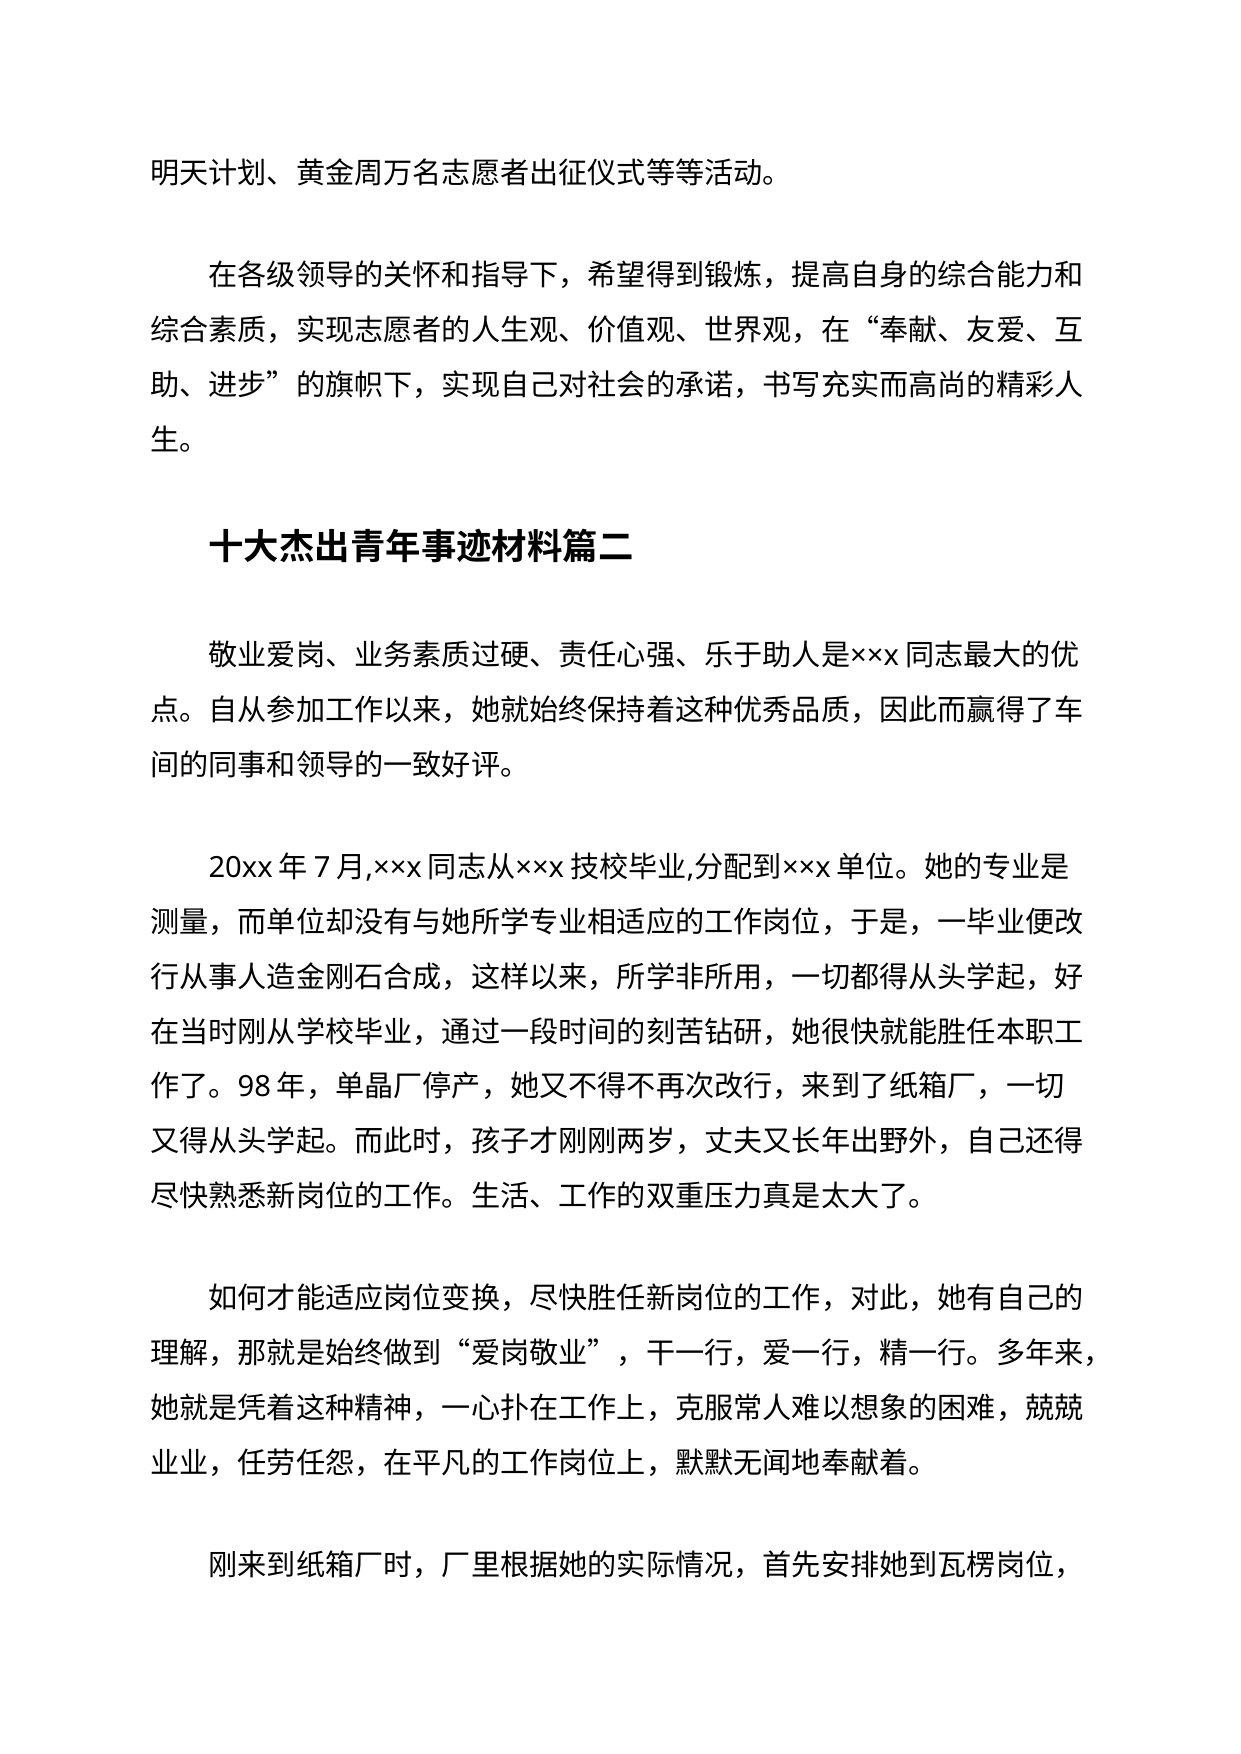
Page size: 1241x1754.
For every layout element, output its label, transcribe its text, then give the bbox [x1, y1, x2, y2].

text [150, 150, 1090, 192]
text 在各级领导的关怀和指导下，希望得到锻炼，提高自身的综合能力和综合素质，实现志愿者的人生观、价值观、世界观，在“奉献、友爱、互助、进步”的旗帜下，实现自己对社会的承诺，书写充实而高尚的精彩人生。 [150, 252, 1090, 459]
text 如何才能适应岗位变换，尽快胜任新岗位的工作，对此，她有自己的理解，那就是始终做到“爱岗敬业”，干一行，爱一行，精一行。多年来，她就是凭着这种精神，一心扑在工作上，克服常人难以想象的困难，兢兢业业，任劳任怨，在平凡的工作岗位上，默默无闻地奉献着。 [150, 1275, 1090, 1482]
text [150, 1541, 1090, 1583]
text 敬业爱岗、业务素质过硬、责任心强、乐于助人是××x同志最大的优点。自从参加工作以来，她就始终保持着这种优秀品质，因此而赢得了车间的同事和领导的一致好评。 [150, 632, 1090, 784]
text 20xx年7月,××x同志从××x技校毕业,分配到××x单位。她的专业是测量，而单位却没有与她所学专业相适应的工作岗位，于是，一毕业便改行从事人造金刚石合成，这样以来，所学非所用，一切都得从头学起，好在当时刚从学校毕业，通过一段时间的刻苦钻研，她很快就能胜任本职工作了。98年，单晶厂停产，她又不得不再次改行，来到了纸箱厂，一切又得从头学起。而此时，孩子才刚刚两岁，丈夫又长年出野外，自己还得尽快熟悉新岗位的工作。生活、工作的双重压力真是太大了。 [150, 843, 1090, 1215]
text 十大杰出青年事迹材料篇二 [150, 518, 1090, 569]
